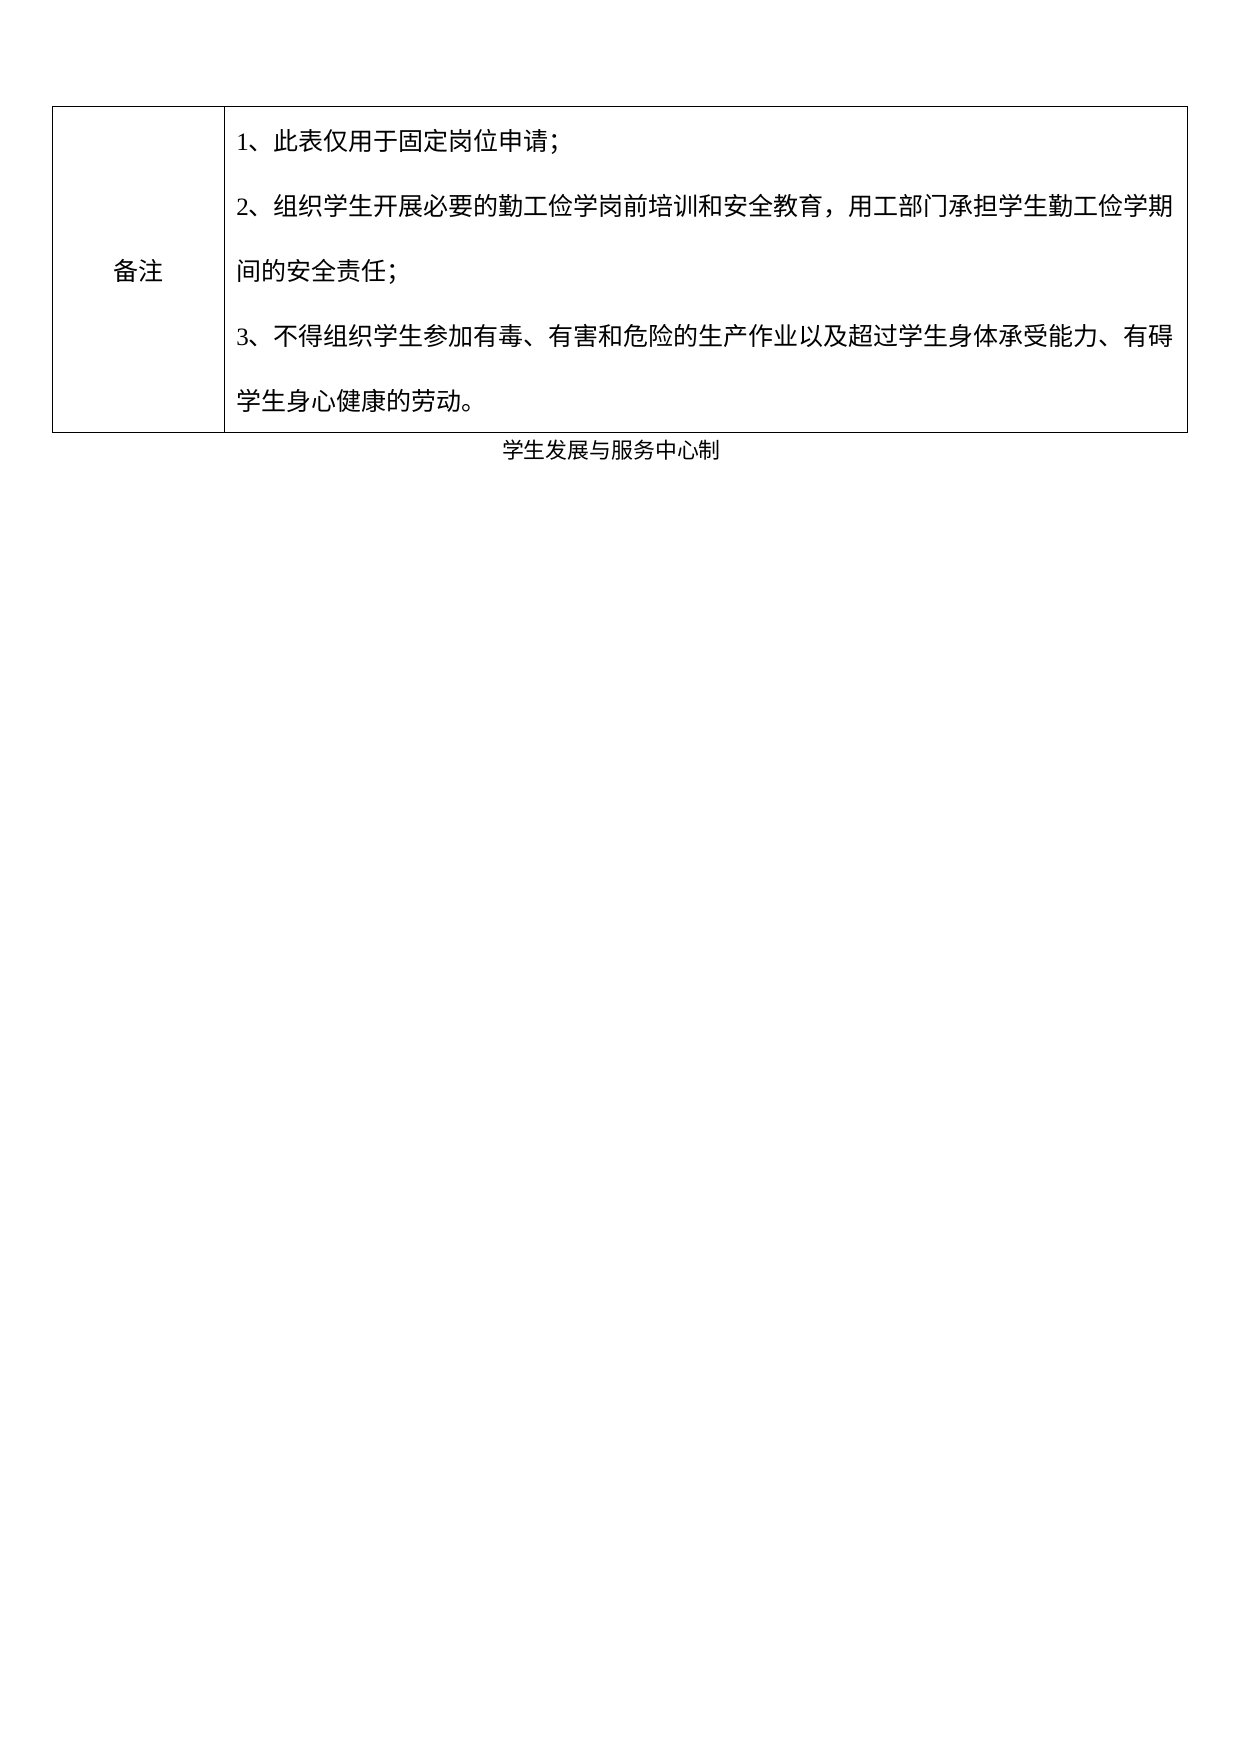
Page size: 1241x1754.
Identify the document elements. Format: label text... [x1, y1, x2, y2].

table_cell 备注 [53, 107, 224, 432]
table_cell 1、此表仅用于固定岗位申请； 2、组织学生开展必要的勤工俭学岗前培训和安全教育，用工部门承担学生勤工俭学期间的安全责任； 3、不得组织学生参加有毒、有害和危险的生产作业以及超过学生身体承受能力、有碍学生身心健康的劳动。 [225, 107, 1187, 432]
text 学生发展与服务中心制 [152, 433, 1088, 465]
